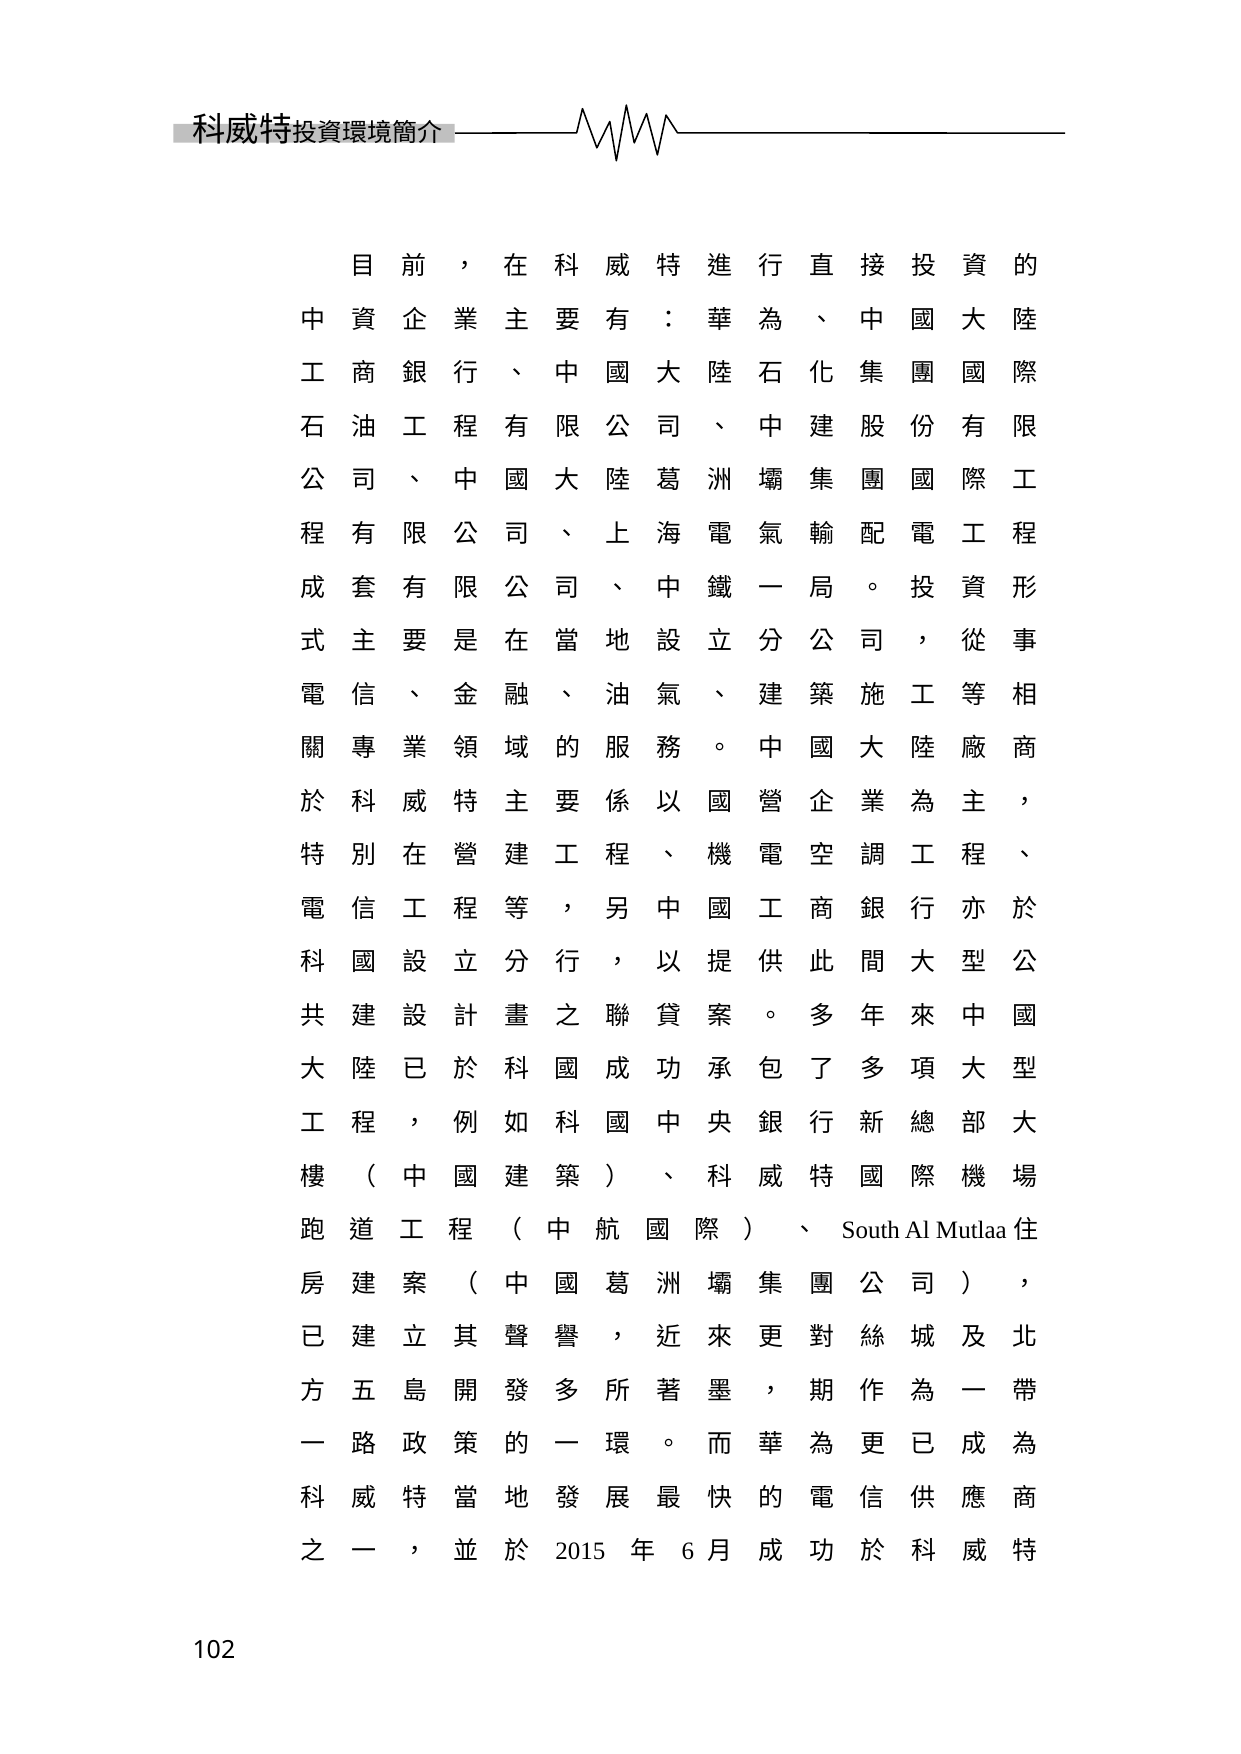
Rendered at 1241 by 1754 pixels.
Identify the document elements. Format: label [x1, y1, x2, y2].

text [276, 237, 1063, 1576]
